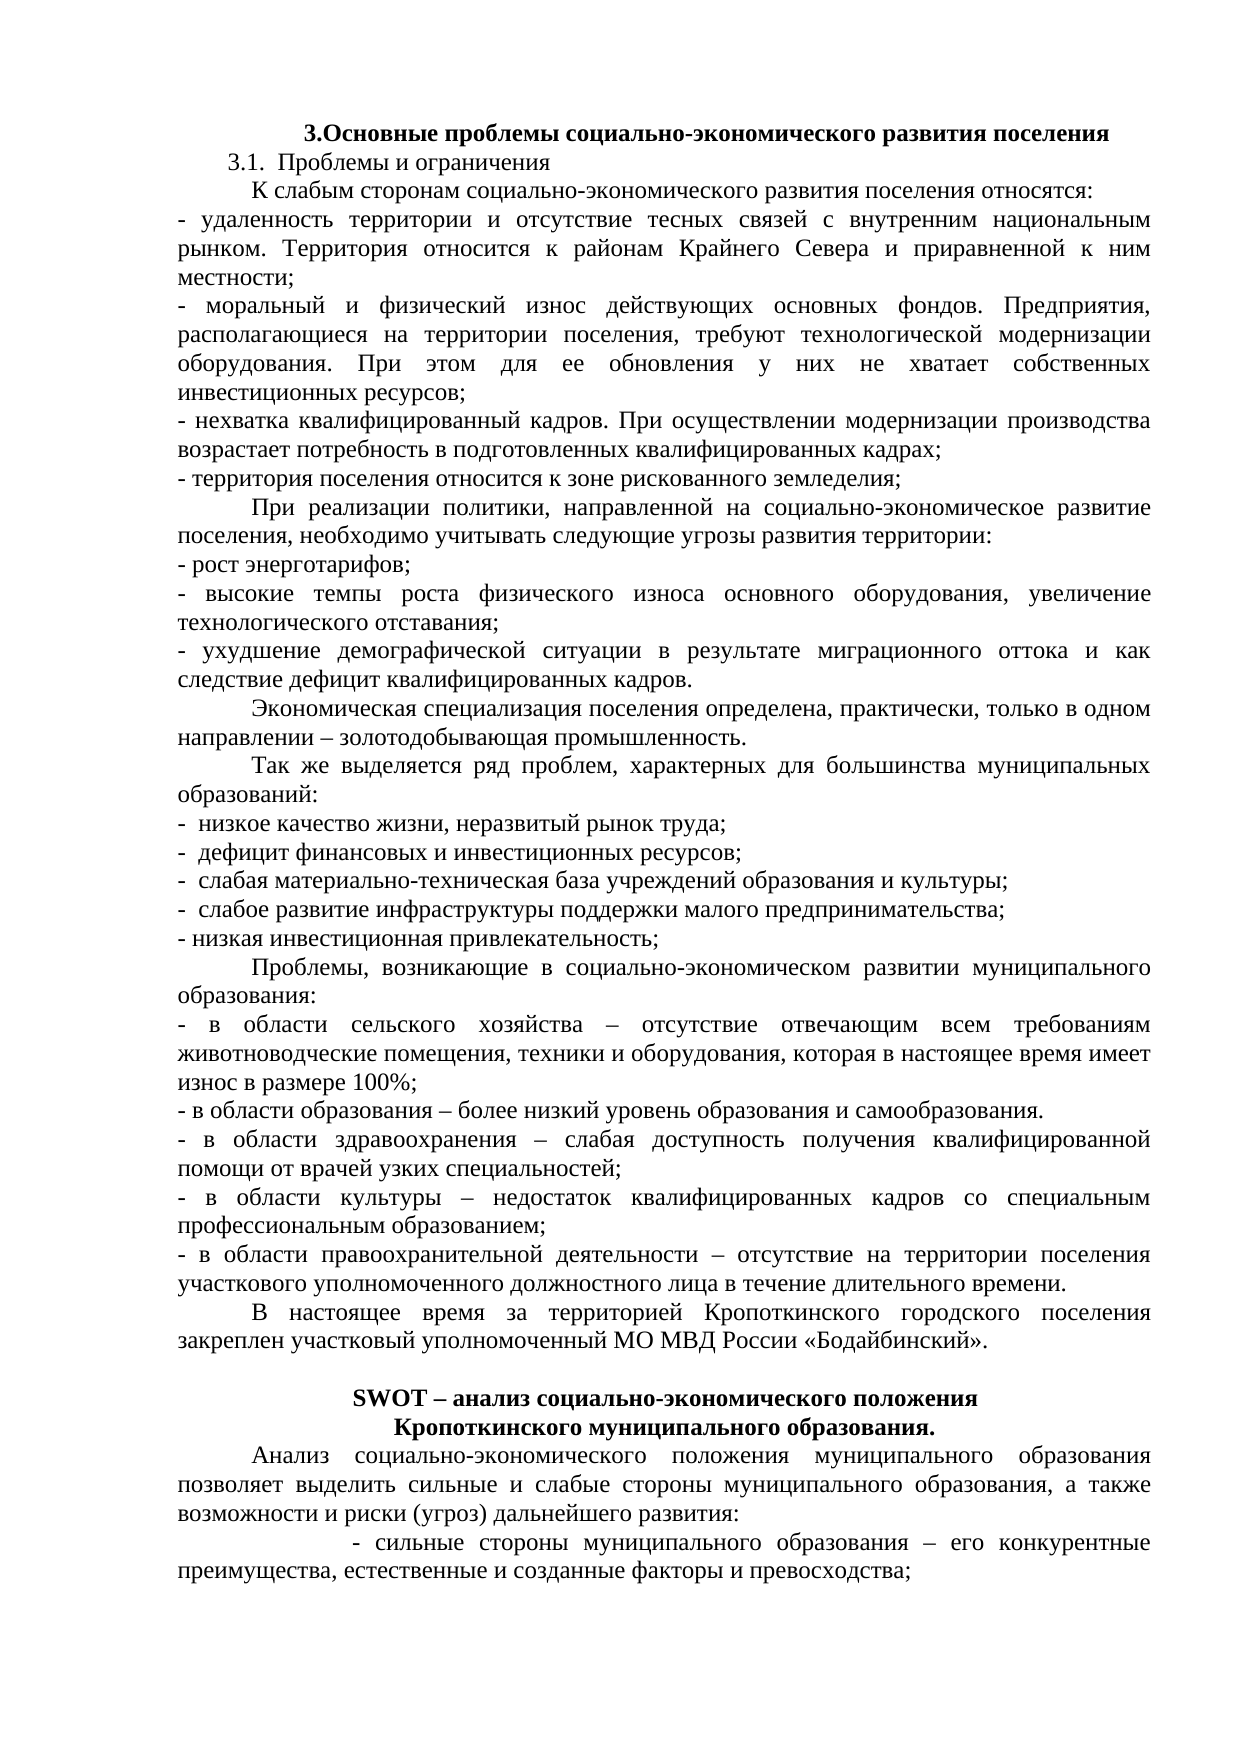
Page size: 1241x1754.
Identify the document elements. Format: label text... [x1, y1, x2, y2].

text В настоящее время за территорией Кропоткинского городского поселения закреплен участковый уполномоченный МО МВД России «Бодайбинский». [177, 1297, 1152, 1354]
list 3.Основные проблемы социально-экономического развития поселения [262, 118, 1152, 147]
text - в области правоохранительной деятельности – отсутствие на территории поселения участкового уполномоченного должностного лица в течение длительного времени. [177, 1239, 1152, 1297]
text - рост энерготарифов; [177, 549, 1152, 578]
text - высокие темпы роста физического износа основного оборудования, увеличение технологического отставания; [177, 578, 1152, 636]
text - в области сельского хозяйства – отсутствие отвечающим всем требованиям животноводческие помещения, техники и оборудования, которая в настоящее время имеет износ в размере 100%; [177, 1009, 1152, 1096]
text - территория поселения относится к зоне рискованного земледелия; [177, 463, 1152, 492]
text Так же выделяется ряд проблем, характерных для большинства муниципальных образований: [177, 751, 1152, 808]
text - ухудшение демографической ситуации в результате миграционного оттока и как следствие дефицит квалифицированных кадров. [177, 636, 1152, 693]
text Проблемы, возникающие в социально-экономическом развитии муниципального образования: [177, 952, 1152, 1009]
text - низкое качество жизни, неразвитый рынок труда; [177, 808, 1152, 837]
text Кропоткинского муниципального образования. [177, 1412, 1152, 1441]
text Анализ социально-экономического положения муниципального образования позволяет выделить сильные и слабые стороны муниципального образования, а также возможности и риски (угроз) дальнейшего развития: [177, 1441, 1152, 1527]
text - удаленность территории и отсутствие тесных связей с внутренним национальным рынком. Территория относится к районам Крайнего Севера и приравненной к ним местности; [177, 204, 1152, 291]
text К слабым сторонам социально-экономического развития поселения относятся: [177, 176, 1152, 204]
text - слабое развитие инфраструктуры поддержки малого предпринимательства; [177, 894, 1152, 923]
text - дефицит финансовых и инвестиционных ресурсов; [177, 837, 1152, 866]
text - моральный и физический износ действующих основных фондов. Предприятия, располагающиеся на территории поселения, требуют технологической модернизации оборудования. При этом для ее обновления у них не хватает собственных инвестиционных ресурсов; [177, 291, 1152, 406]
text При реализации политики, направленной на социально-экономическое развитие поселения, необходимо учитывать следующие угрозы развития территории: [177, 492, 1152, 549]
text - слабая материально-техническая база учреждений образования и культуры; [177, 866, 1152, 894]
text Экономическая специализация поселения определена, практически, только в одном направлении – золотодобывающая промышленность. [177, 693, 1152, 751]
text 3.1. Проблемы и ограничения [177, 147, 1152, 176]
text - сильные стороны муниципального образования – его конкурентные преимущества, естественные и созданные факторы и превосходства; [177, 1527, 1152, 1584]
text SWOT – анализ социально-экономического положения [177, 1383, 1152, 1412]
text - в области здравоохранения – слабая доступность получения квалифицированной помощи от врачей узких специальностей; [177, 1124, 1152, 1182]
text - нехватка квалифицированный кадров. При осуществлении модернизации производства возрастает потребность в подготовленных квалифицированных кадрах; [177, 406, 1152, 463]
text - в области культуры – недостаток квалифицированных кадров со специальным профессиональным образованием; [177, 1182, 1152, 1239]
text - в области образования – более низкий уровень образования и самообразования. [177, 1096, 1152, 1124]
text - низкая инвестиционная привлекательность; [177, 923, 1152, 952]
